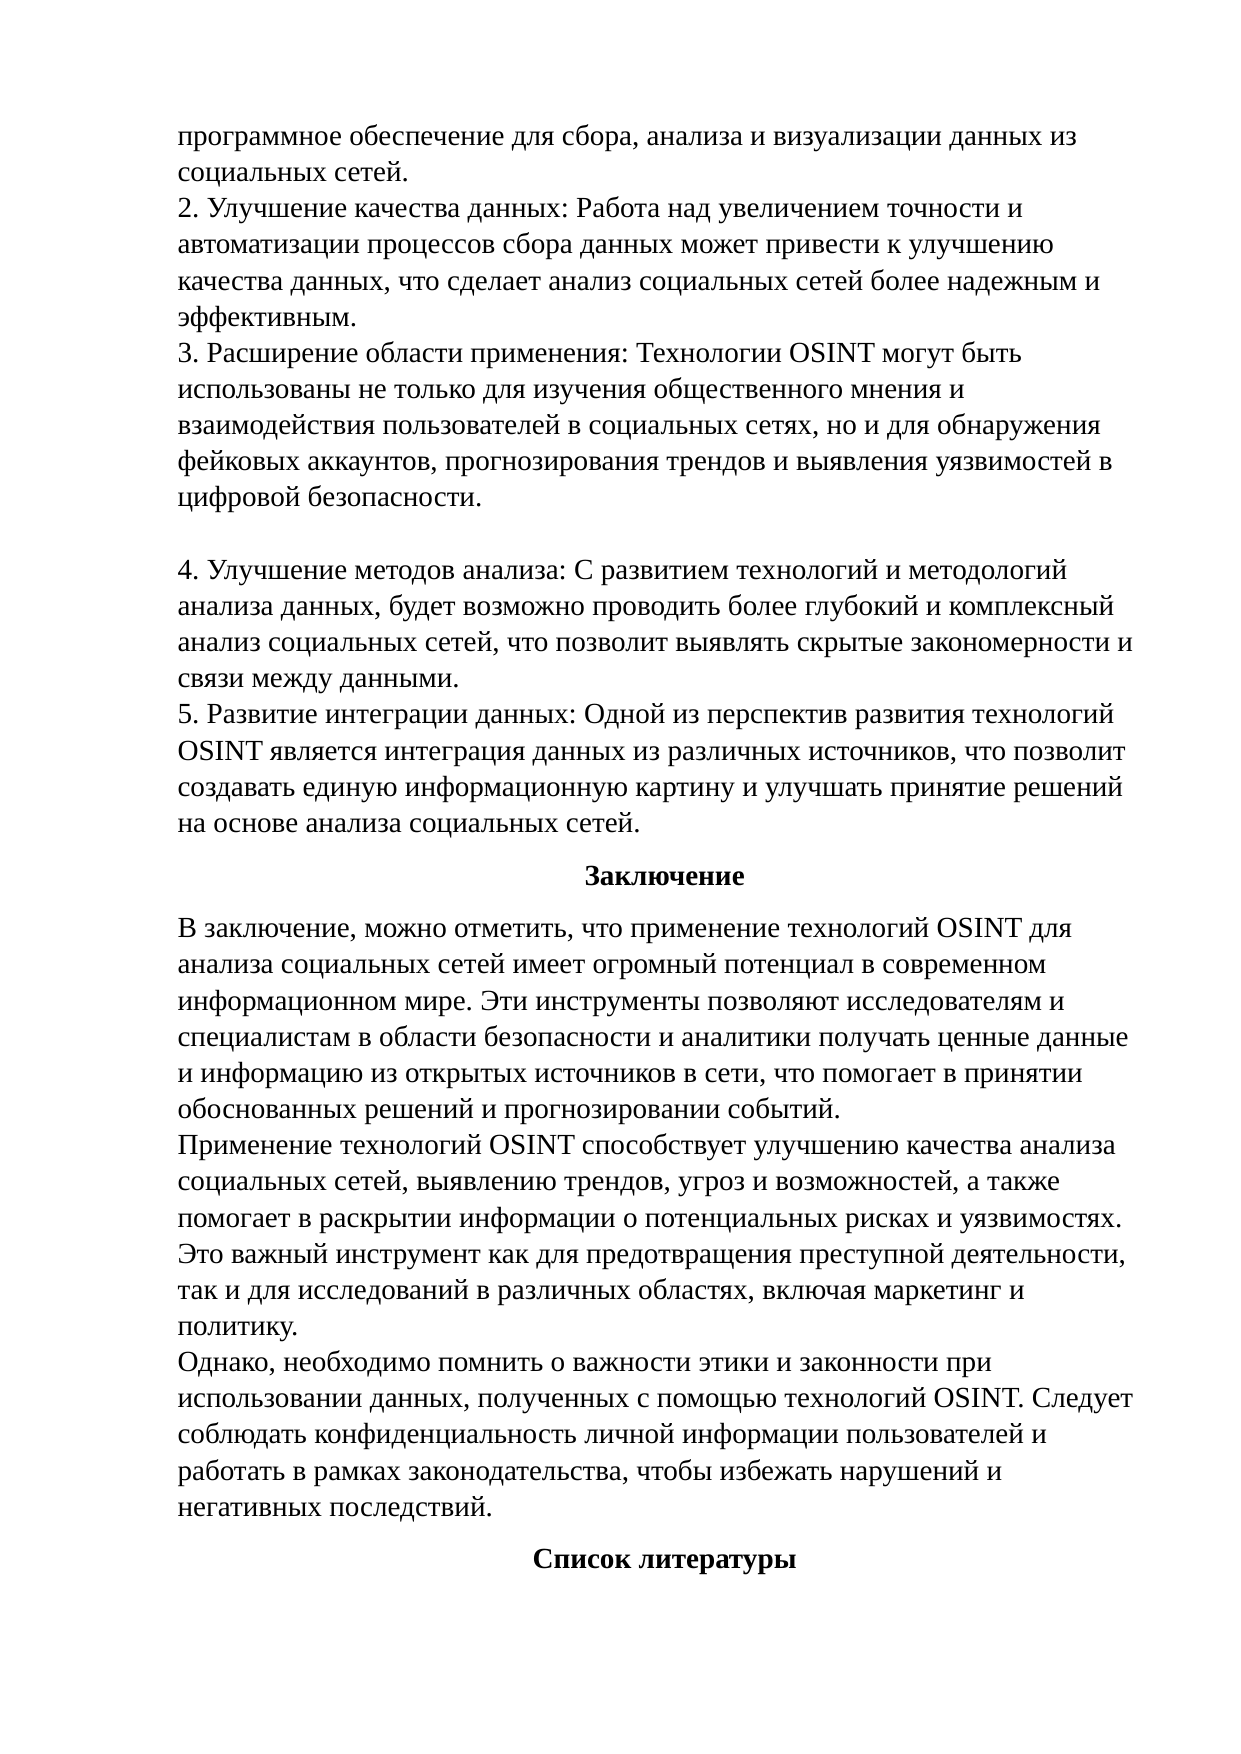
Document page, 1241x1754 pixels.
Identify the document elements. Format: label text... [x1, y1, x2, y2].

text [177, 118, 1152, 838]
text В заключение, можно отметить, что применение технологий OSINT для анализа социальных сетей имеет огромный потенциал в современном информационном мире. Эти инструменты позволяют исследователям и специалистам в области безопасности и аналитики получать ценные данные и информацию из открытых источников в сети, что помогает в принятии обоснованных решений и прогнозировании событий. Применение технологий OSINT способствует улучшению качества анализа социальных сетей, выявлению трендов, угроз и возможностей, а также помогает в раскрытии информации о потенциальных рисках и уязвимостях. Это важный инструмент как для предотвращения преступной деятельности, так и для исследований в различных областях, включая маркетинг и политику. Однако, необходимо помнить о важности этики и законности при использовании данных, полученных с помощью технологий OSINT. Следует соблюдать конфиденциальность личной информации пользователей и работать в рамках законодательства, чтобы избежать нарушений и негативных последствий. [177, 911, 1152, 1522]
text Список литературы [177, 1542, 1152, 1575]
text Заключение [177, 858, 1152, 891]
